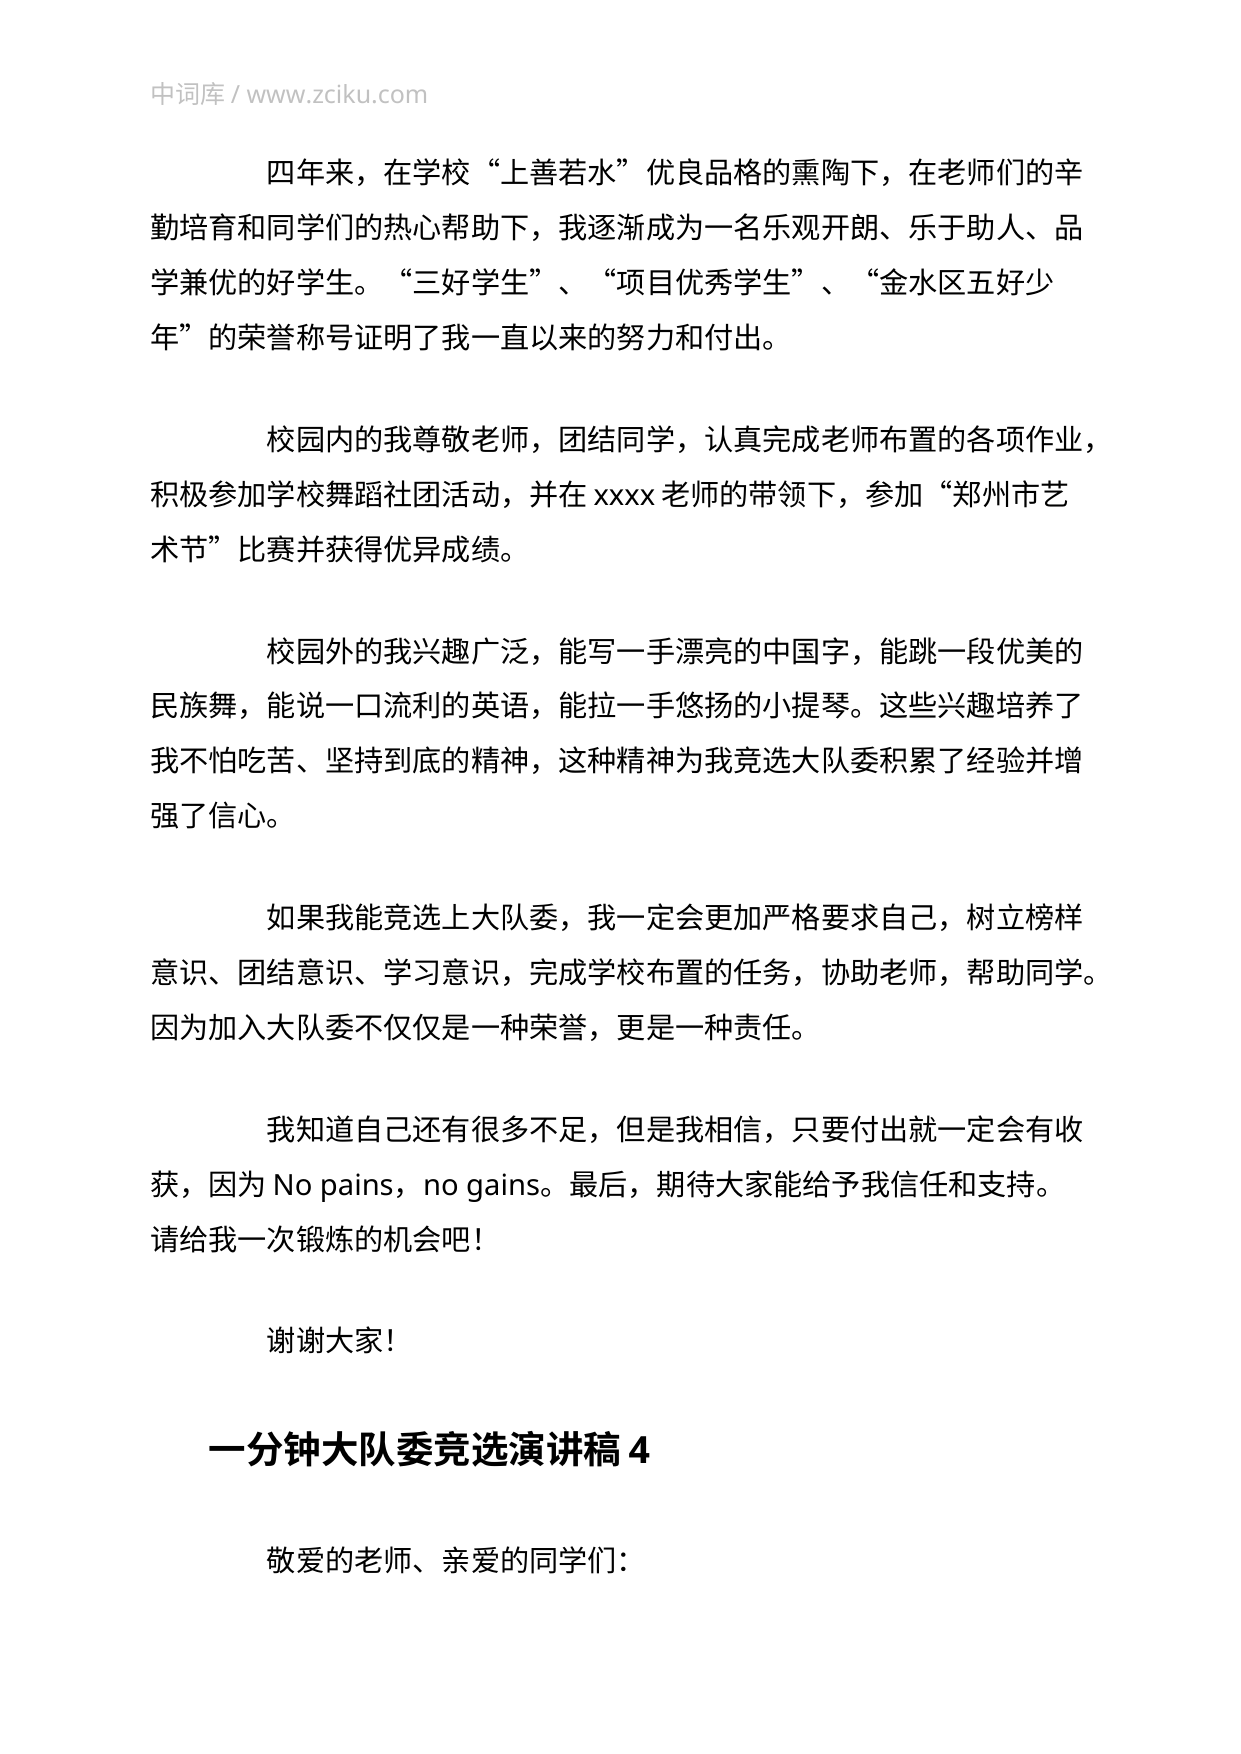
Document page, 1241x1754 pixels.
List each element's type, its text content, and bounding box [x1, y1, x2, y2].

text 谢谢大家！ [150, 1318, 1090, 1360]
text 如果我能竞选上大队委，我一定会更加严格要求自己，树立榜样意识、团结意识、学习意识，完成学校布置的任务，协助老师，帮助同学。因为加入大队委不仅仅是一种荣誉，更是一种责任。 [150, 894, 1090, 1047]
text 我知道自己还有很多不足，但是我相信，只要付出就一定会有收获，因为No pains，no gains。最后，期待大家能给予我信任和支持。请给我一次锻炼的机会吧！ [150, 1106, 1090, 1258]
text 敬爱的老师、亲爱的同学们： [150, 1537, 1090, 1579]
text 校园外的我兴趣广泛，能写一手漂亮的中国字，能跳一段优美的民族舞，能说一口流利的英语，能拉一手悠扬的小提琴。这些兴趣培养了我不怕吃苦、坚持到底的精神，这种精神为我竞选大队委积累了经验并增强了信心。 [150, 628, 1090, 835]
text 四年来，在学校“上善若水”优良品格的熏陶下，在老师们的辛勤培育和同学们的热心帮助下，我逐渐成为一名乐观开朗、乐于助人、品学兼优的好学生。“三好学生”、“项目优秀学生”、“金水区五好少年”的荣誉称号证明了我一直以来的努力和付出。 [150, 150, 1090, 357]
text 校园内的我尊敬老师，团结同学，认真完成老师布置的各项作业，积极参加学校舞蹈社团活动，并在xxxx老师的带领下，参加“郑州市艺术节”比赛并获得优异成绩。 [150, 416, 1090, 569]
text 一分钟大队委竞选演讲稿4 [150, 1419, 1090, 1474]
